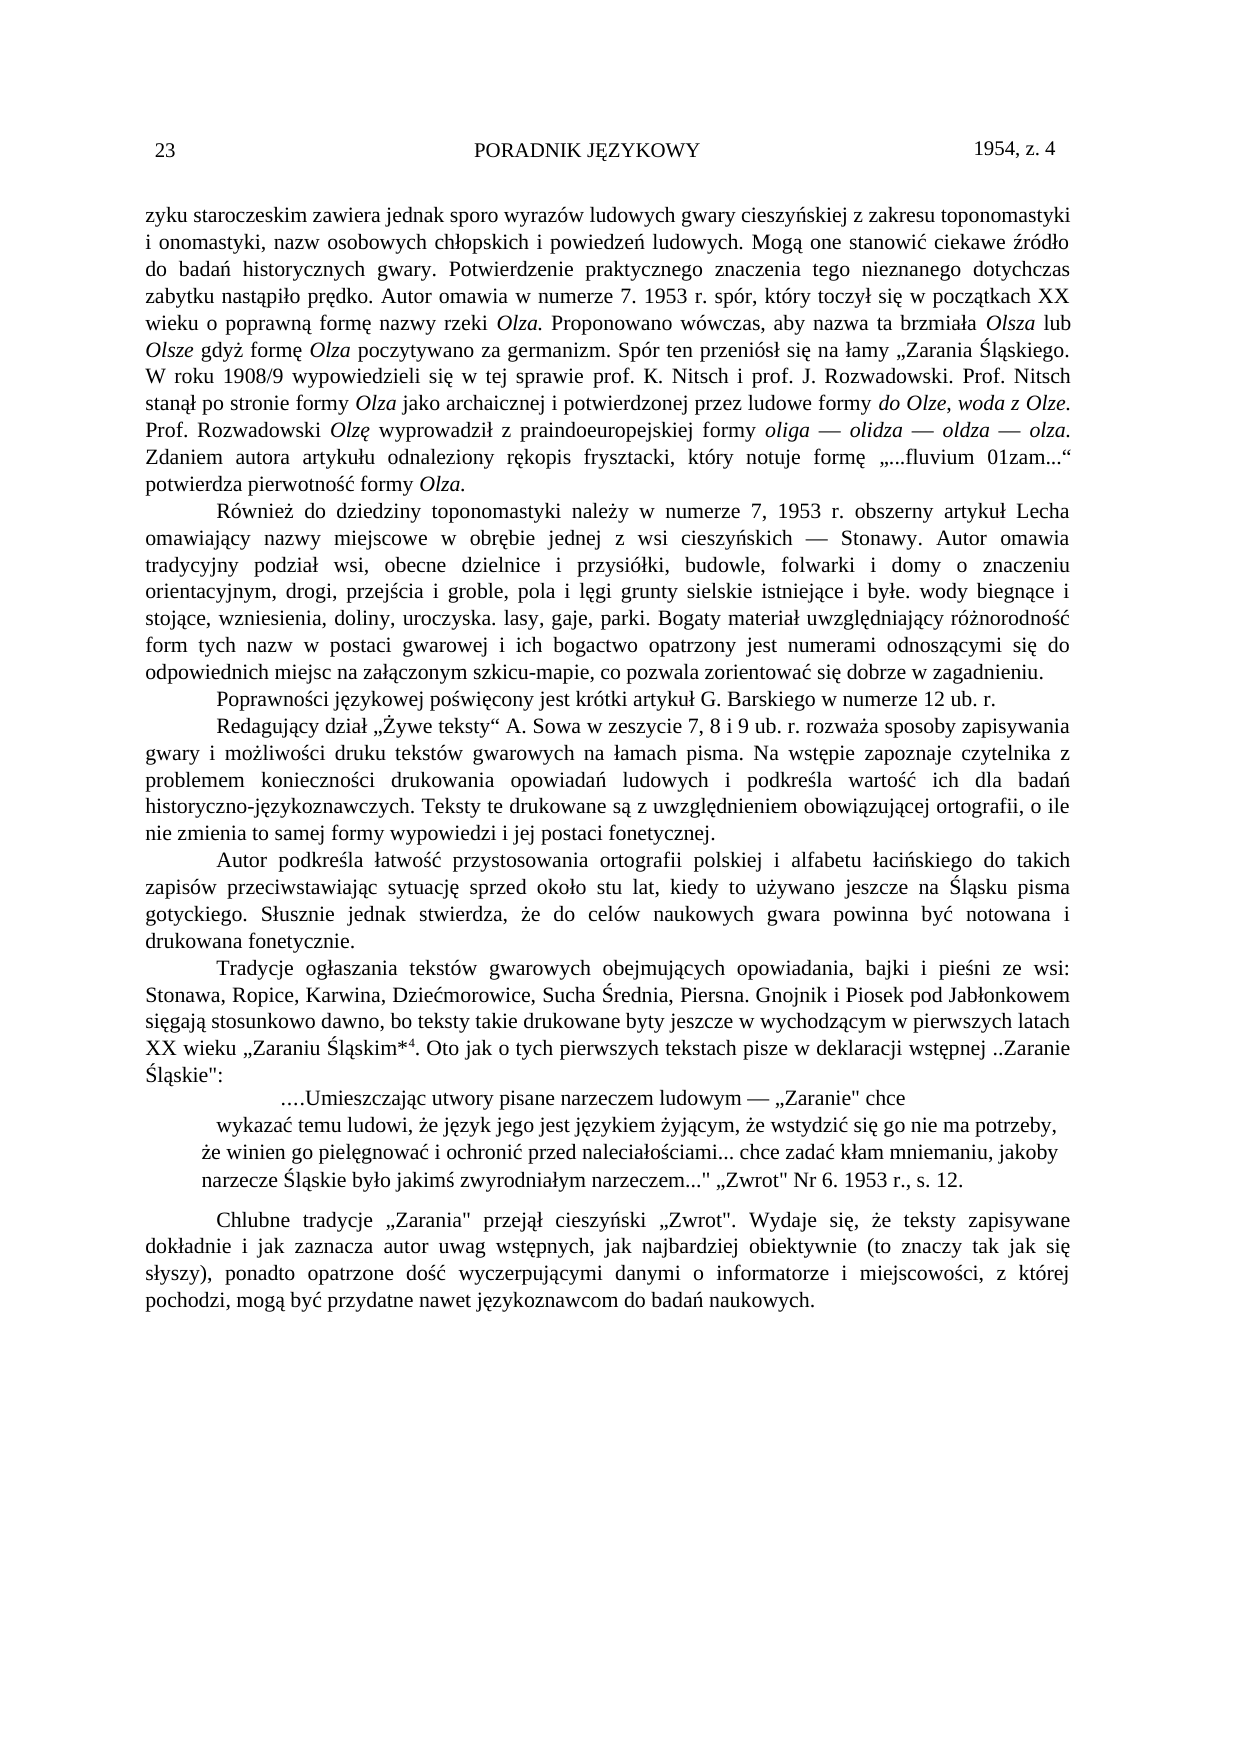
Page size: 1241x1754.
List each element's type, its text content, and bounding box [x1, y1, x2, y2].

text zyku staroczeskim zawiera jednak sporo wyrazów ludowych gwary cieszyńskiej z zakresu toponomastyki i onomastyki, nazw osobowych chłopskich i powiedzeń ludowych. Mogą one stanowić ciekawe źródło do badań historycznych gwary. Potwierdzenie praktycznego znaczenia tego nieznanego dotychczas zabytku nastąpiło prędko. Autor omawia w numerze 7. 1953 r. spór, który toczył się w początkach XX wieku o poprawną formę nazwy rzeki Olza. Proponowano wówczas, aby nazwa ta brzmiała Olsza lub Olsze gdyż formę Olza poczytywano za germanizm. Spór ten przeniósł się na łamy „Zarania Śląskiego. W roku 1908/9 wypowiedzieli się w tej sprawie prof. К. Nitsch i prof. J. Rozwadowski. Prof. Nitsch stanął po stronie formy Olza jako archaicznej i potwierdzonej przez ludowe formy do Olze, woda z Olze. Prof. Rozwadowski Olzę wyprowadził z praindoeuropejskiej formy oliga — olidza — oldza — olza. Zdaniem autora artykułu odnaleziony rękopis frysztacki, który notuje formę „...fluvium 01zam...“ potwierdza pierwotność formy Olza. [145, 201, 1071, 497]
text Również do dziedziny toponomastyki należy w numerze 7, 1953 r. obszerny artykuł Lecha omawiający nazwy miejscowe w obrębie jednej z wsi cieszyńskich — Stonawy. Autor omawia tradycyjny podział wsi, obecne dzielnice i przysiółki, budowle, folwarki i domy o znaczeniu orientacyjnym, drogi, przejścia i groble, pola i lęgi grunty sielskie istniejące i byłe. wody biegnące i stojące, wzniesienia, doliny, uroczyska. lasy, gaje, parki. Bogaty materiał uwzględniający różnorodność form tych nazw w postaci gwarowej i ich bogactwo opatrzony jest numerami odnoszącymi się do odpowiednich miejsc na załączonym szkicu-mapie, co pozwala zorientować się dobrze w zagadnieniu. [145, 497, 1071, 685]
text Redagujący dział „Żywe teksty“ A. Sowa w zeszycie 7, 8 i 9 ub. r. rozważa sposoby zapisywania gwary i możliwości druku tekstów gwarowych na łamach pisma. Na wstępie zapoznaje czytelnika z problemem konieczności drukowania opowiadań ludowych i podkreśla wartość ich dla badań historyczno-językoznawczych. Teksty te drukowane są z uwzględnieniem obowiązującej ortografii, o ile nie zmienia to samej formy wypowiedzi i jej postaci fonetycznej. [145, 712, 1071, 846]
text Tradycje ogłaszania tekstów gwarowych obejmujących opowiadania, bajki i pieśni ze wsi: Stonawa, Ropice, Karwina, Dziećmorowice, Sucha Średnia, Piersna. Gnojnik i Piosek pod Jabłonkowem sięgają stosunkowo dawno, bo teksty takie drukowane byty jeszcze w wychodzącym w pierwszych latach XX wieku „Zaraniu Śląskim*4. Oto jak o tych pierwszych tekstach pisze w deklaracji wstępnej ..Zaranie Śląskie": [145, 954, 1071, 1088]
text 23 [154, 140, 175, 161]
text PORADNIK JĘZYKOWY [474, 141, 700, 162]
text wykazać temu ludowi, że język jego jest językiem żyjącym, że wstydzić się go nie ma potrzeby, że winien go pielęgnować i ochronić przed naleciałościami... chce zadać kłam mniemaniu, jakoby narzecze Śląskie było jakimś zwyrodniałym narzeczem..." „Zwrot" Nr 6. 1953 r., s. 12. [201, 1110, 1071, 1192]
text Poprawności językowej poświęcony jest krótki artykuł G. Barskiego w numerze 12 ub. r. [145, 685, 1071, 712]
text 1954, z. 4 [973, 139, 1056, 160]
text Chlubne tradycje „Zarania" przejął cieszyński „Zwrot". Wydaje się, że teksty zapisywane dokładnie i jak zaznacza autor uwag wstępnych, jak najbardziej obiektywnie (to znaczy tak jak się słyszy), ponadto opatrzone dość wyczerpującymi danymi o informatorze i miejscowości, z której pochodzi, mogą być przydatne nawet językoznawcom do badań naukowych. [145, 1206, 1071, 1313]
text Autor podkreśla łatwość przystosowania ortografii polskiej i alfabetu łacińskiego do takich zapisów przeciwstawiając sytuację sprzed około stu lat, kiedy to używano jeszcze na Śląsku pisma gotyckiego. Słusznie jednak stwierdza, że do celów naukowych gwara powinna być notowana i drukowana fonetycznie. [145, 846, 1071, 954]
text Umieszczając utwory pisane narzeczem ludowym — „Zaranie" chce [281, 1088, 1071, 1110]
